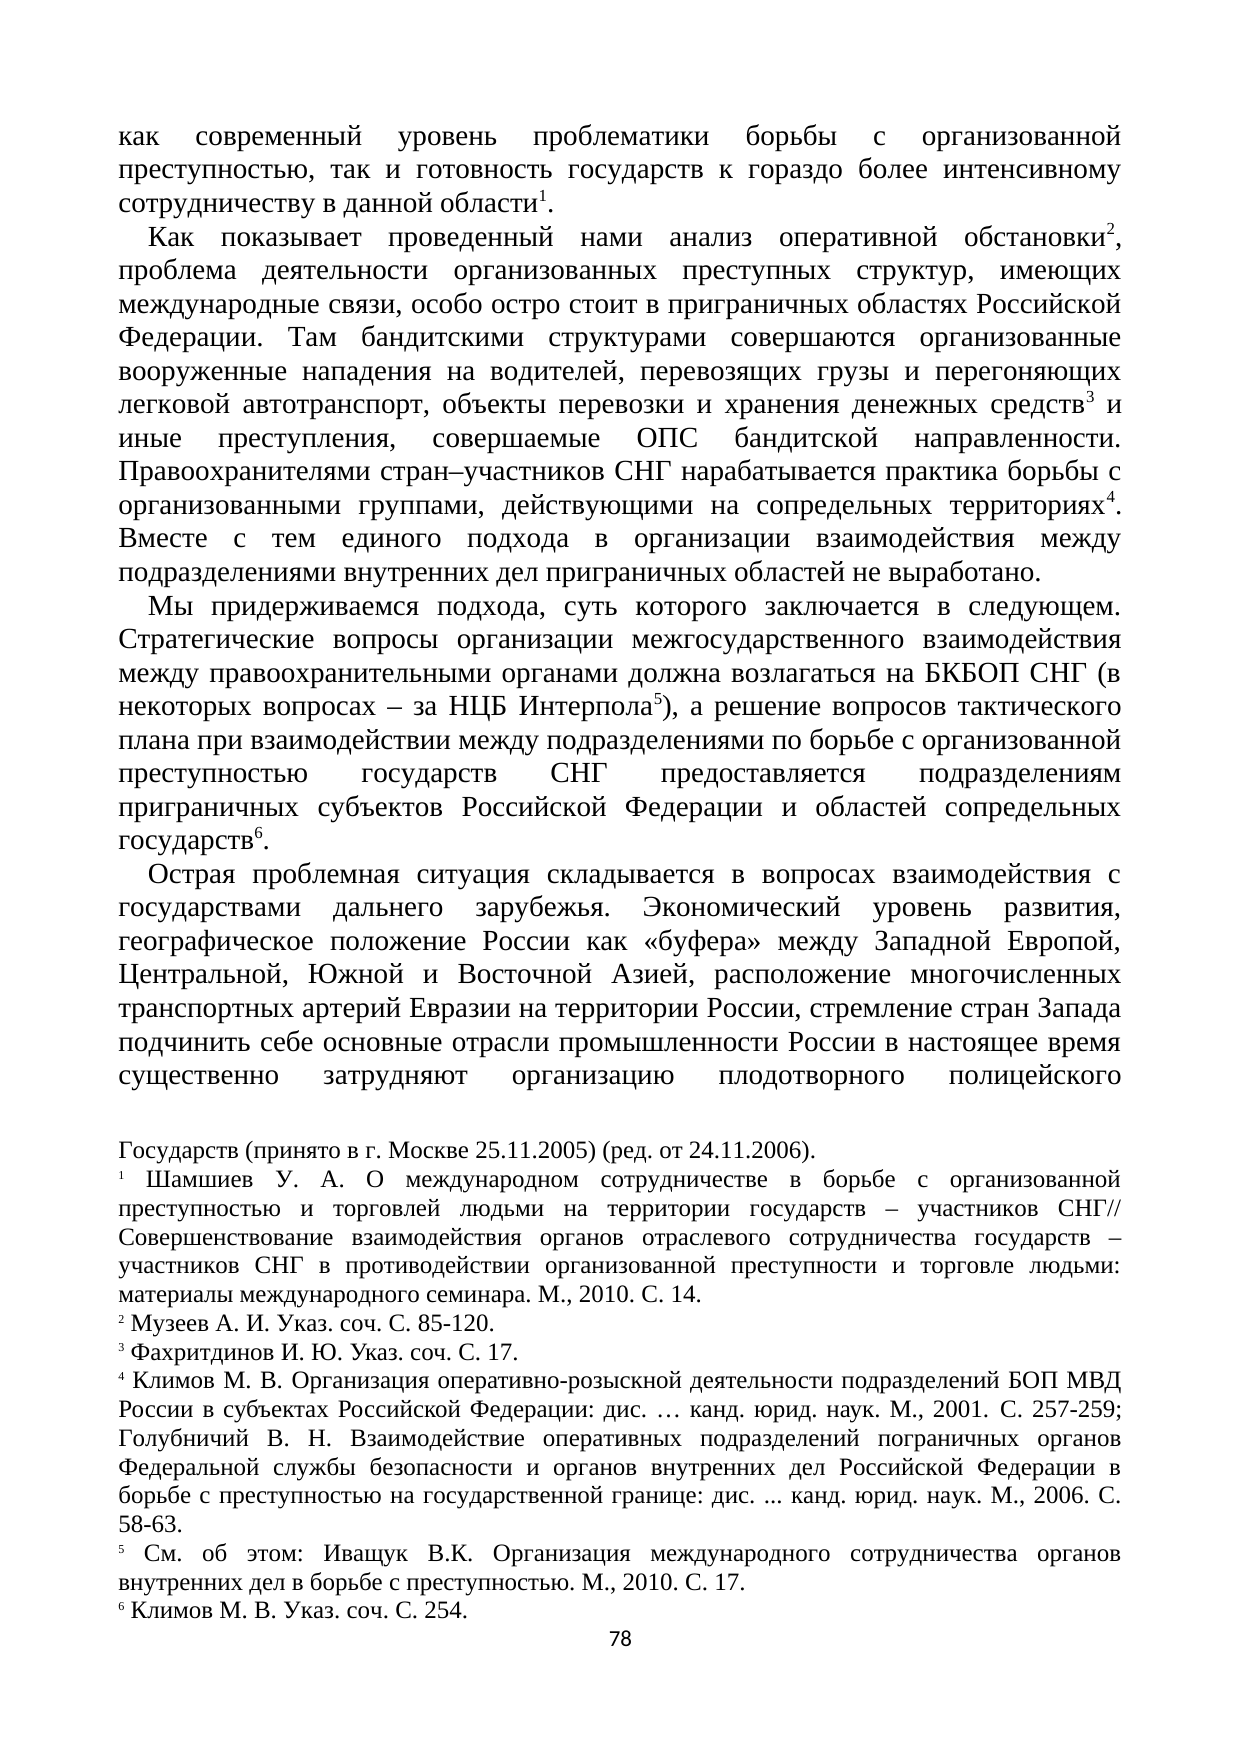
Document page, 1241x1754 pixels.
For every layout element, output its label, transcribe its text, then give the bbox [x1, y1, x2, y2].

text Мы придерживаемся подхода, суть которого заключается в следующем. Стратегические вопросы организации межгосударственного взаимодействия между правоохранительными органами должна возлагаться на БКБОП СНГ (в некоторых вопросах – за НЦБ Интерпола), а решение вопросов тактического плана при взаимодействии между подразделениями по борьбе с организованной преступностью государств СНГ предоставляется подразделениям приграничных субъектов Российской Федерации и областей сопредельных государств. [118, 588, 1122, 856]
text Острая проблемная ситуация складывается в вопросах взаимодействия с государствами дальнего зарубежья. Экономический уровень развития, географическое положение России как «буфера» между Западной Европой, Центральной, Южной и Восточной Азией, расположение многочисленных транспортных артерий Евразии на территории России, стремление стран Запада подчинить себе основные отрасли промышленности России в настоящее время существенно затрудняют организацию плодотворного полицейского взаимодействия. Выражается оно в затрудненном проведении оперативно-розыскных мероприятий и следственных действий в отношении определенных лиц, конкретных организованных групп, проведении специальных совместных операций. [118, 856, 1122, 1091]
text Как показывает проведенный нами анализ оперативной обстановки, проблема деятельности организованных преступных структур, имеющих международные связи, особо остро стоит в приграничных областях Российской Федерации. Там бандитскими структурами совершаются организованные вооруженные нападения на водителей, перевозящих грузы и перегоняющих легковой автотранспорт, объекты перевозки и хранения денежных средств и иные преступления, совершаемые ОПС бандитской направленности. Правоохранителями стран–участников СНГ нарабатывается практика борьбы с организованными группами, действующими на сопредельных территориях. Вместе с тем единого подхода в организации взаимодействия между подразделениями внутренних дел приграничных областей не выработано. [118, 219, 1122, 588]
text В 2005 году Положение о БКБОП получило новую редакцию, отражающую как современный уровень проблематики борьбы с организованной преступностью, так и готовность государств к гораздо более интенсивному сотрудничеству в данной области. [118, 118, 1122, 219]
